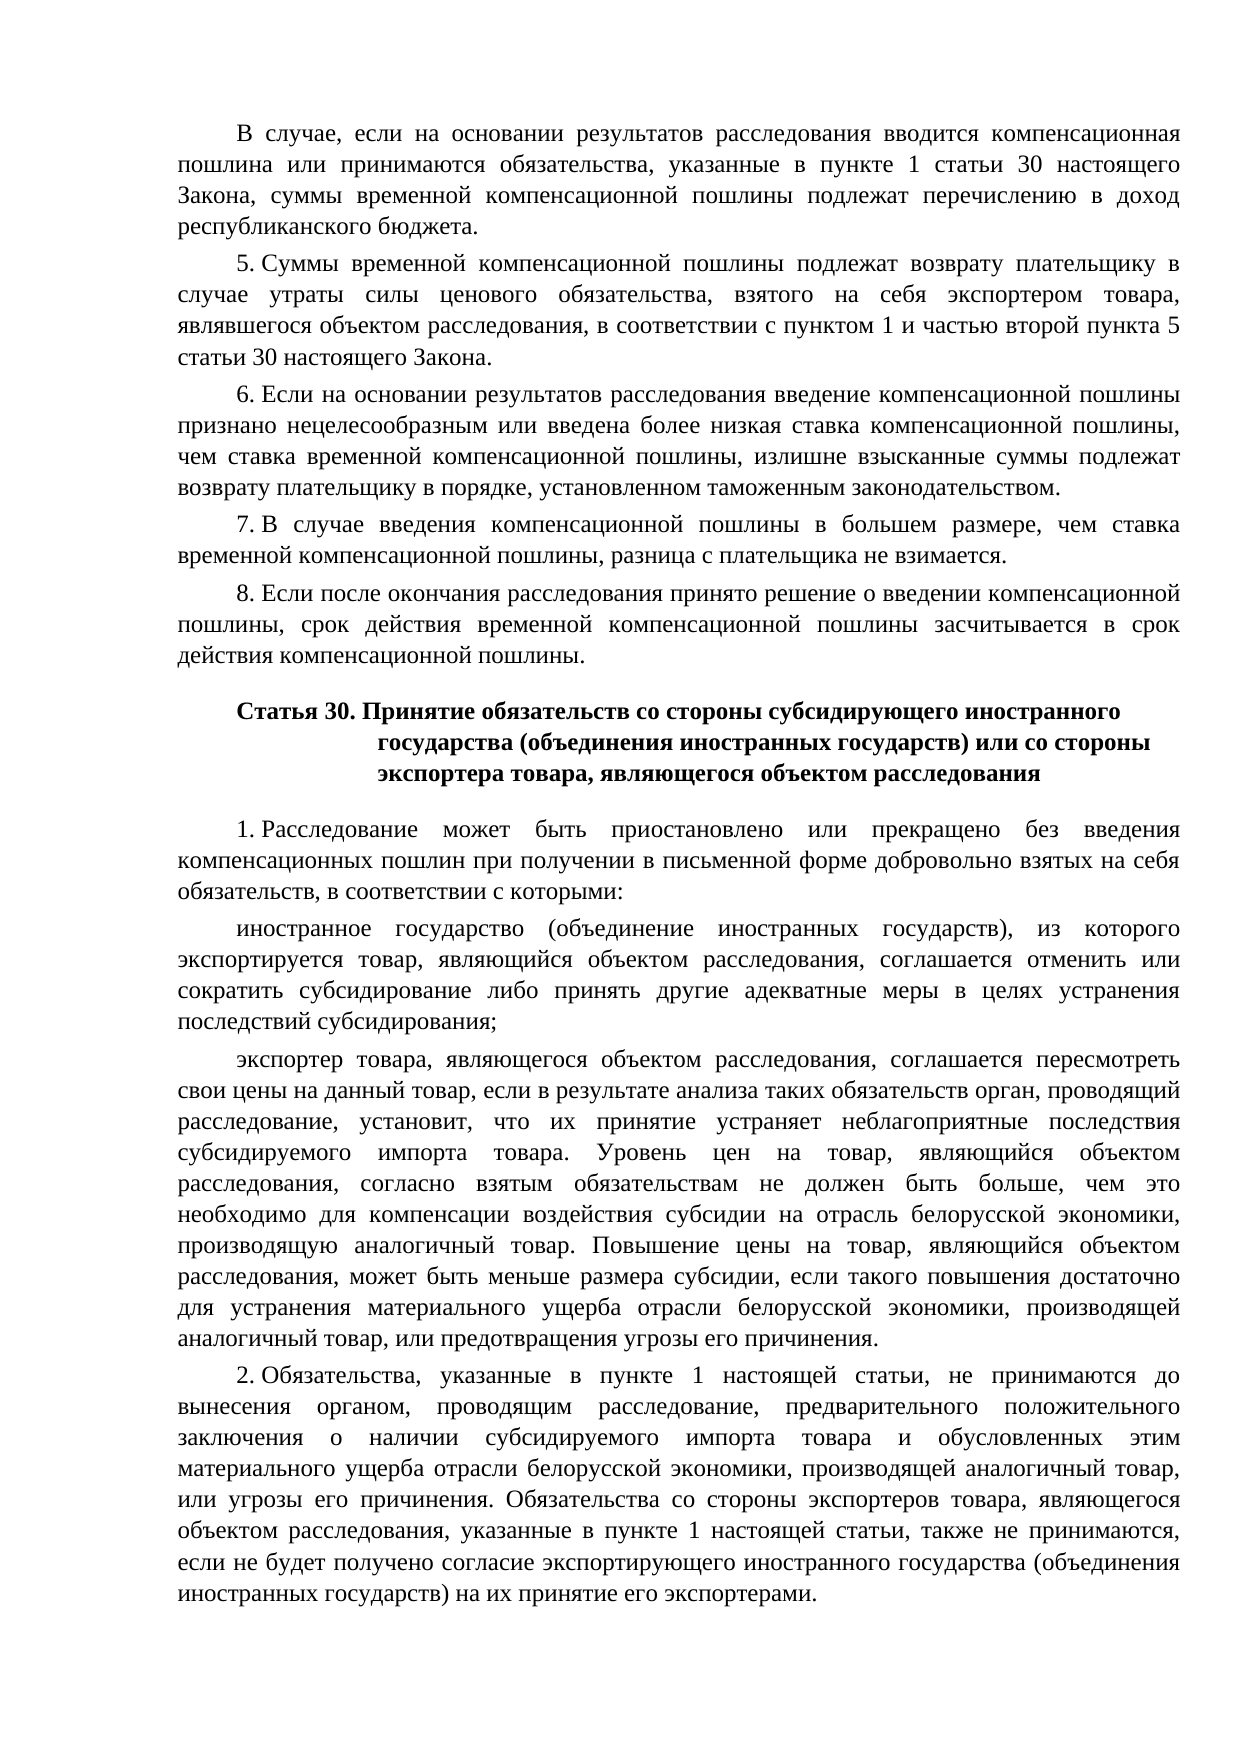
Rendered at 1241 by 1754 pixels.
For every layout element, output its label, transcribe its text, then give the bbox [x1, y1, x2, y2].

text Статья 30. Принятие обязательств со стороны субсидирующего иностранного государства (объединения иностранных государств) или со стороны экспортера товара, являющегося объектом расследования [236, 696, 1181, 787]
text В случае, если на основании результатов расследования вводится компенсационная пошлина или принимаются обязательства, указанные в пункте 1 статьи 30 настоящего Закона, суммы временной компенсационной пошлины подлежат перечислению в доход республиканского бюджета. [177, 118, 1181, 240]
text 7. В случае введения компенсационной пошлины в большем размере, чем ставка временной компенсационной пошлины, разница с плательщика не взимается. [177, 509, 1181, 569]
text иностранное государство (объединение иностранных государств), из которого экспортируется товар, являющийся объектом расследования, соглашается отменить или сократить субсидирование либо принять другие адекватные меры в целях устранения последствий субсидирования; [177, 913, 1181, 1035]
text 5. Суммы временной компенсационной пошлины подлежат возврату плательщику в случае утраты силы ценового обязательства, взятого на себя экспортером товара, являвшегося объектом расследования, в соответствии с пунктом 1 и частью второй пункта 5 статьи 30 настоящего Закона. [177, 248, 1181, 370]
text 1. Расследование может быть приостановлено или прекращено без введения компенсационных пошлин при получении в письменной форме добровольно взятых на себя обязательств, в соответствии с которыми: [177, 814, 1181, 905]
text 6. Если на основании результатов расследования введение компенсационной пошлины признано нецелесообразным или введена более низкая ставка компенсационной пошлины, чем ставка временной компенсационной пошлины, излишне взысканные суммы подлежат возврату плательщику в порядке, установленном таможенным законодательством. [177, 379, 1181, 501]
text 2. Обязательства, указанные в пункте 1 настоящей статьи, не принимаются до вынесения органом, проводящим расследование, предварительного положительного заключения о наличии субсидируемого импорта товара и обусловленных этим материального ущерба отрасли белорусской экономики, производящей аналогичный товар, или угрозы его причинения. Обязательства со стороны экспортеров товара, являющегося объектом расследования, указанные в пункте 1 настоящей статьи, также не принимаются, если не будет получено согласие экспортирующего иностранного государства (объединения иностранных государств) на их принятие его экспортерами. [177, 1360, 1181, 1606]
text экспортер товара, являющегося объектом расследования, соглашается пересмотреть свои цены на данный товар, если в результате анализа таких обязательств орган, проводящий расследование, установит, что их принятие устраняет неблагоприятные последствия субсидируемого импорта товара. Уровень цен на товар, являющийся объектом расследования, согласно взятым обязательствам не должен быть больше, чем это необходимо для компенсации воздействия субсидии на отрасль белорусской экономики, производящую аналогичный товар. Повышение цены на товар, являющийся объектом расследования, может быть меньше размера субсидии, если такого повышения достаточно для устранения материального ущерба отрасли белорусской экономики, производящей аналогичный товар, или предотвращения угрозы его причинения. [177, 1044, 1181, 1352]
text 8. Если после окончания расследования принято решение о введении компенсационной пошлины, срок действия временной компенсационной пошлины засчитывается в срок действия компенсационной пошлины. [177, 578, 1181, 668]
